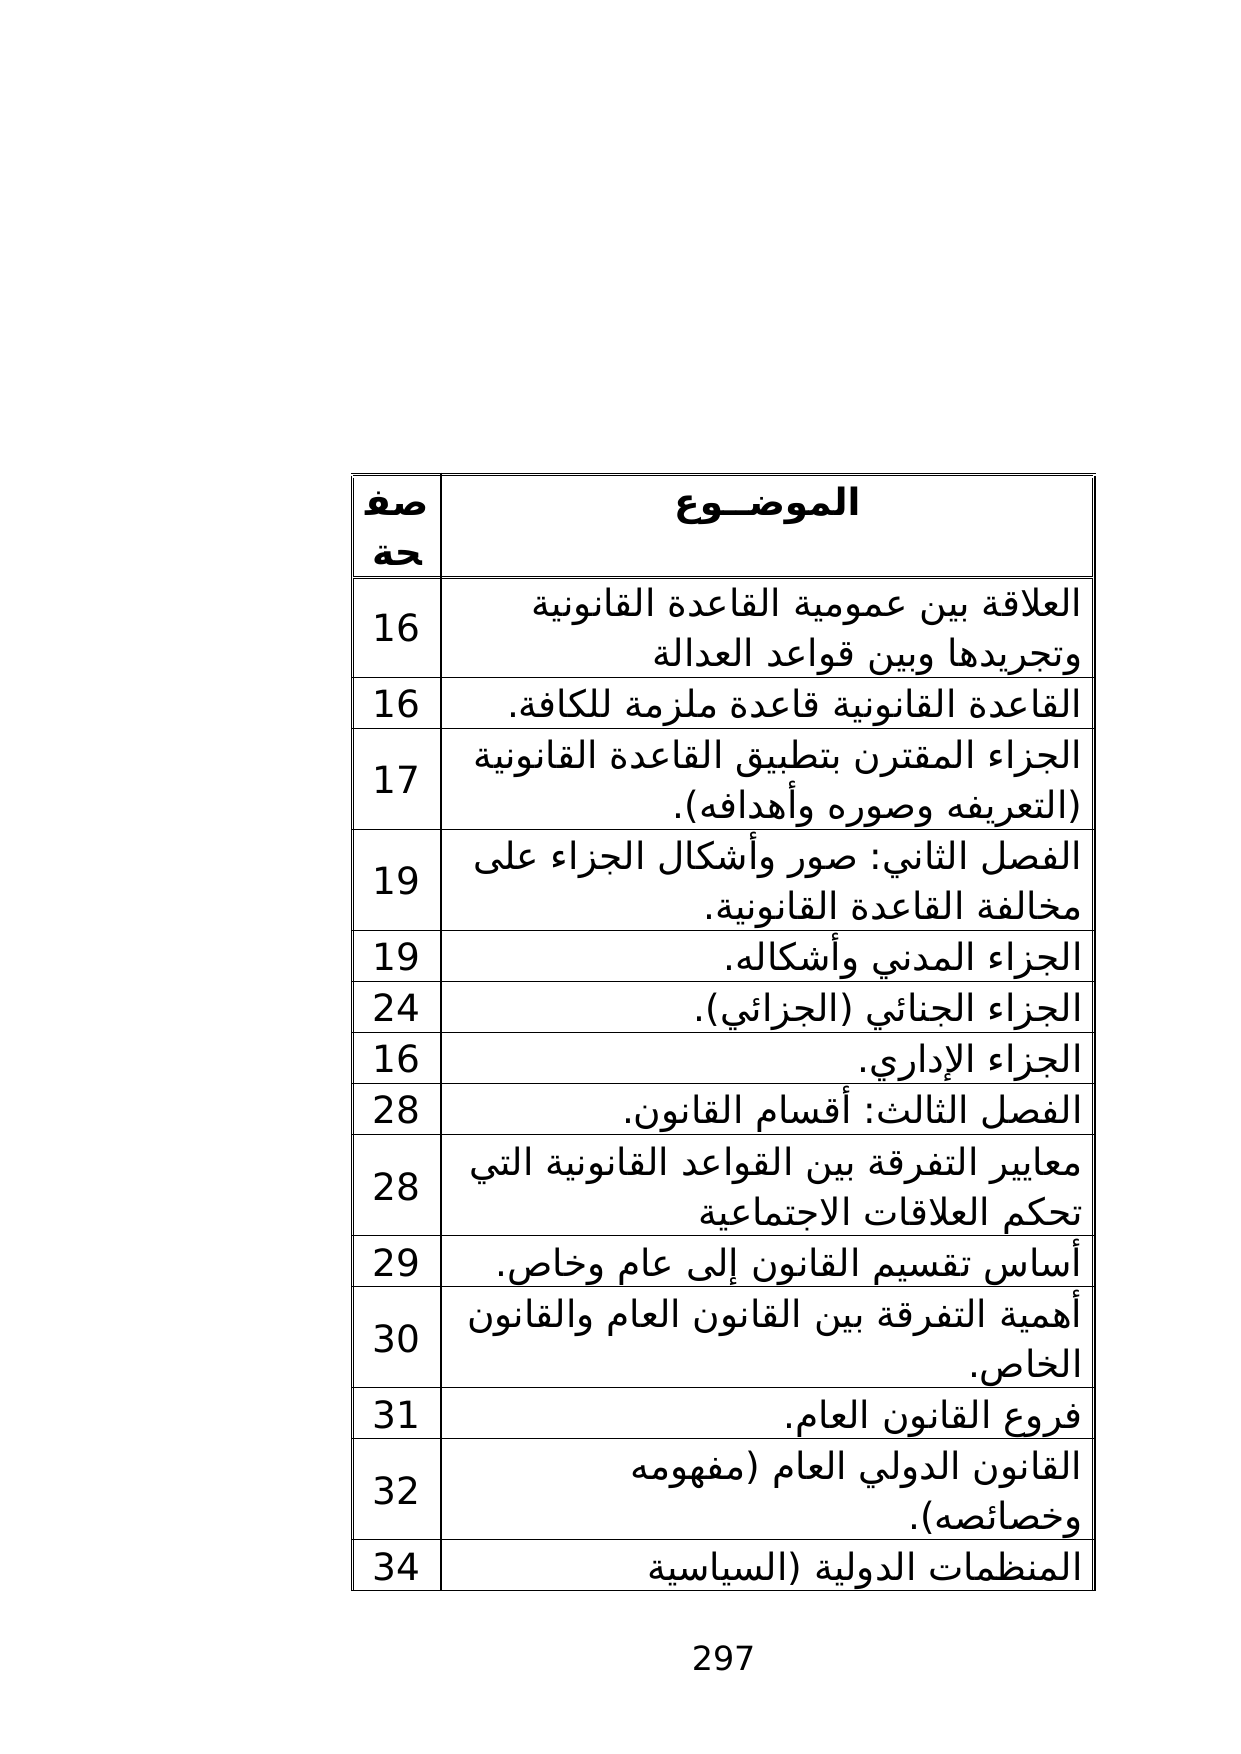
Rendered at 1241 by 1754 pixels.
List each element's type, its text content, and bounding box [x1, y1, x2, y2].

table_cell الجزاء المقترن بتطبيق القاعدة القانونية (التعريفه وصوره وأهدافه). [442, 729, 1092, 829]
table_cell القاعدة القانونية قاعدة ملزمة للكافة. [442, 678, 1092, 728]
table_cell أهمية التفرقة بين القانون العام والقانون الخاص. [442, 1287, 1092, 1387]
table_cell 17 [354, 729, 440, 829]
table_cell 32 [354, 1439, 440, 1539]
table_cell 28 [354, 1135, 440, 1235]
table_cell معايير التفرقة بين القواعد القانونية التي تحكم العلاقات الاجتماعية [442, 1135, 1092, 1235]
table_cell الفصل الثاني: صور وأشكال الجزاء على مخالفة القاعدة القانونية. [442, 830, 1092, 930]
table_cell أساس تقسيم القانون إلى عام وخاص. [442, 1236, 1092, 1286]
table_cell 34 [354, 1540, 440, 1590]
table_cell 29 [354, 1236, 440, 1286]
table_cell 19 [354, 830, 440, 930]
table_cell 30 [354, 1287, 440, 1387]
table_cell 24 [354, 982, 440, 1032]
table_cell الجزاء المدني وأشكاله. [442, 931, 1092, 981]
table_cell 16 [354, 579, 440, 677]
table_cell 31 [354, 1388, 440, 1438]
table_cell 19 [354, 931, 440, 981]
table_cell 16 [354, 1033, 440, 1083]
table_header الموضــوع [442, 474, 1094, 576]
table_cell القانون الدولي العام (مفهومه وخصائصه). [442, 1439, 1092, 1539]
table_cell 16 [354, 678, 440, 728]
table_header صفحة [353, 476, 440, 576]
table_cell 28 [354, 1084, 440, 1134]
table_cell الجزاء الإداري. [442, 1033, 1092, 1083]
table_cell المنظمات الدولية (السياسية والاقتصادية). [442, 1540, 1092, 1590]
table_cell فروع القانون العام. [442, 1388, 1092, 1438]
table_cell الجزاء الجنائي (الجزائي). [442, 982, 1092, 1032]
table_cell العلاقة بين عمومية القاعدة القانونية وتجريدها وبين قواعد العدالة [442, 579, 1092, 677]
table_cell الفصل الثالث: أقسام القانون. [442, 1084, 1092, 1134]
